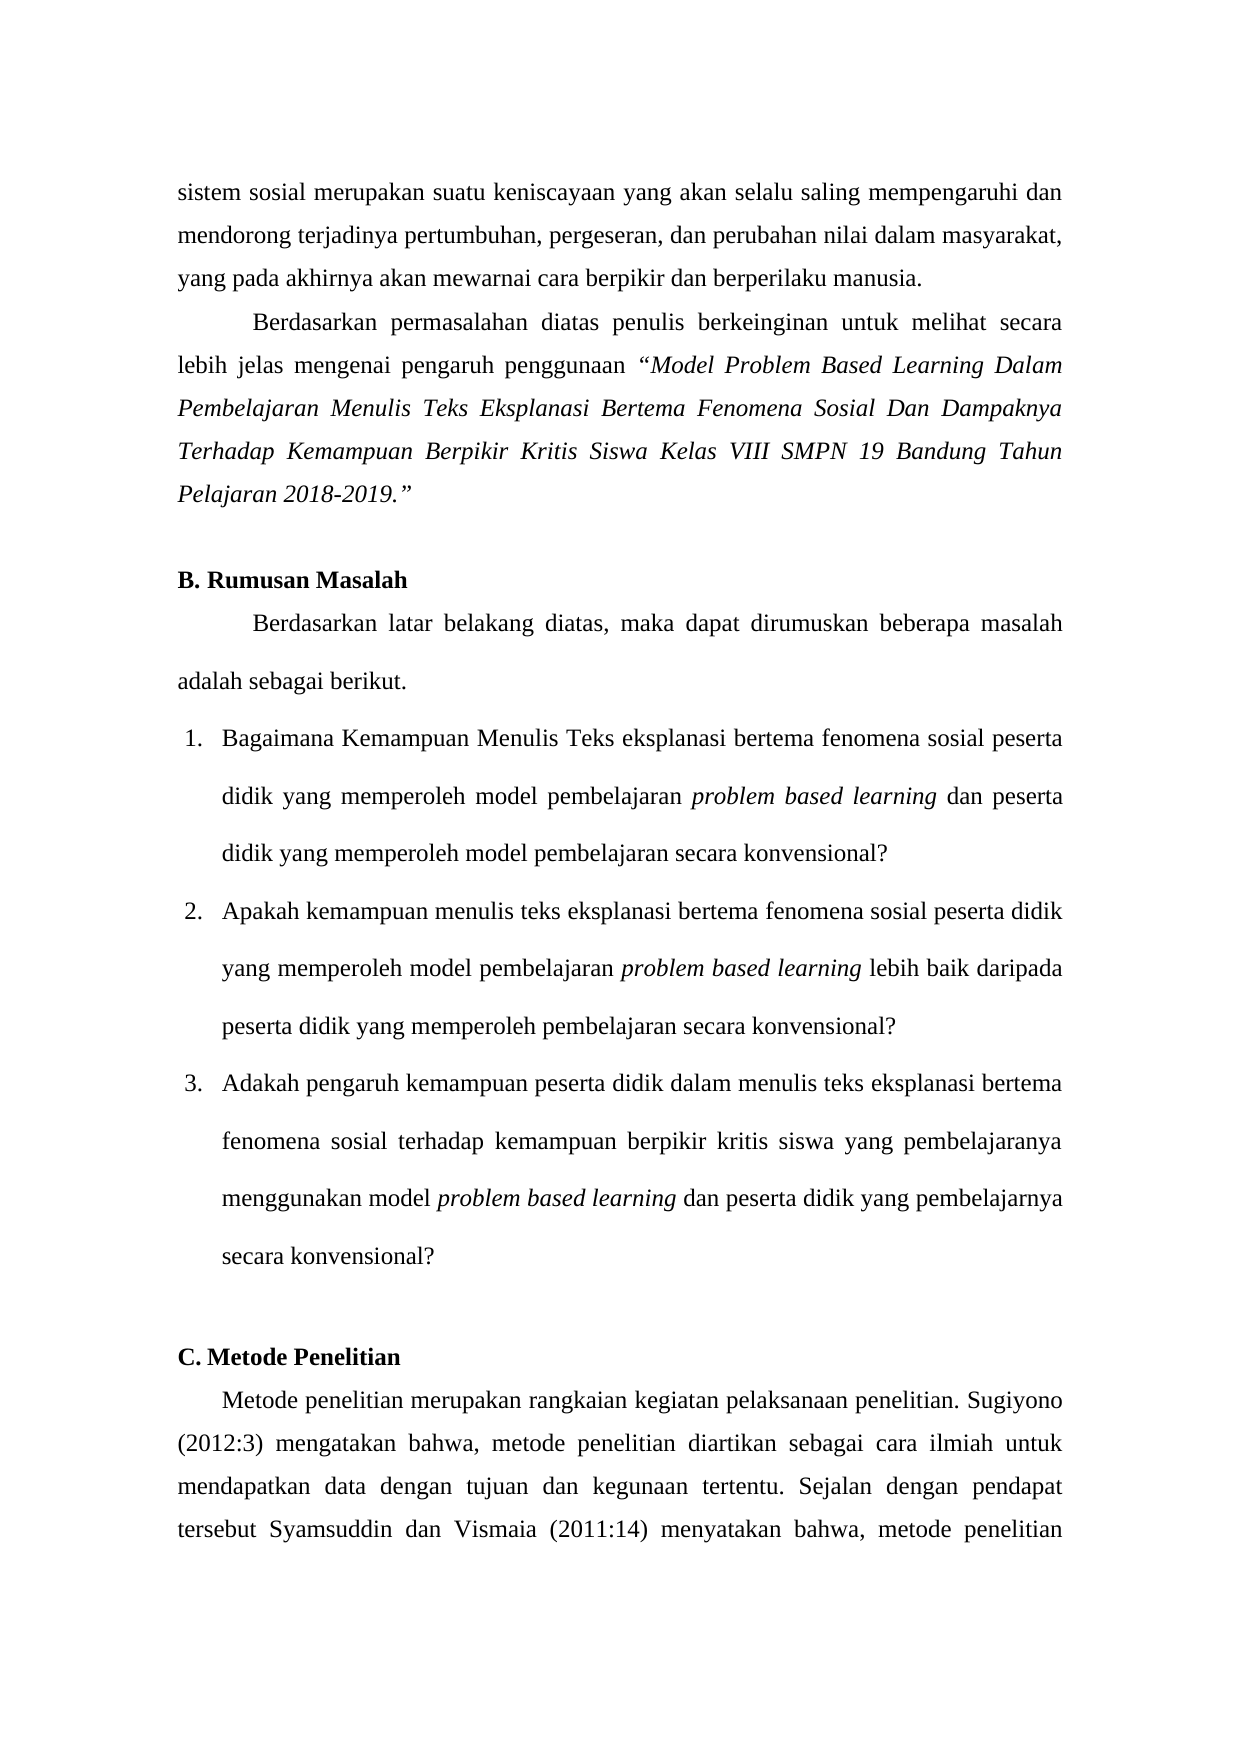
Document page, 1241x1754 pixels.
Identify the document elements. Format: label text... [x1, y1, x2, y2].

list Rumusan Masalah [177, 565, 1053, 594]
text Berdasarkan permasalahan diatas penulis berkeinginan untuk melihat secara lebih jelas mengenai pengaruh penggunaan “Model Problem Based Learning Dalam Pembelajaran Menulis Teks Eksplanasi Bertema Fenomena Sosial Dan Dampaknya Terhadap Kemampuan Berpikir Kritis Siswa Kelas VIII SMPN 19 Bandung Tahun Pelajaran 2018-2019.” [177, 307, 1063, 508]
list Berdasarkan latar belakang diatas, maka dapat dirumuskan beberapa masalah adalah sebagai berikut. [177, 608, 1063, 695]
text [177, 177, 1063, 292]
list Metode Penelitian [177, 1342, 1063, 1370]
list Bagaimana Kemampuan Menulis Teks eksplanasi bertema fenomena sosial peserta didik yang memperoleh model pembelajaran problem based learning dan peserta didik yang memperoleh model pembelajaran secara konvensional? [184, 723, 1063, 867]
list Adakah pengaruh kemampuan peserta didik dalam menulis teks eksplanasi bertema fenomena sosial terhadap kemampuan berpikir kritis siswa yang pembelajaranya menggunakan model problem based learning dan peserta didik yang pembelajarnya secara konvensional? [184, 1068, 1063, 1270]
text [177, 1385, 1063, 1543]
list Apakah kemampuan menulis teks eksplanasi bertema fenomena sosial peserta didik yang memperoleh model pembelajaran problem based learning lebih baik daripada peserta didik yang memperoleh pembelajaran secara konvensional? [184, 896, 1063, 1040]
